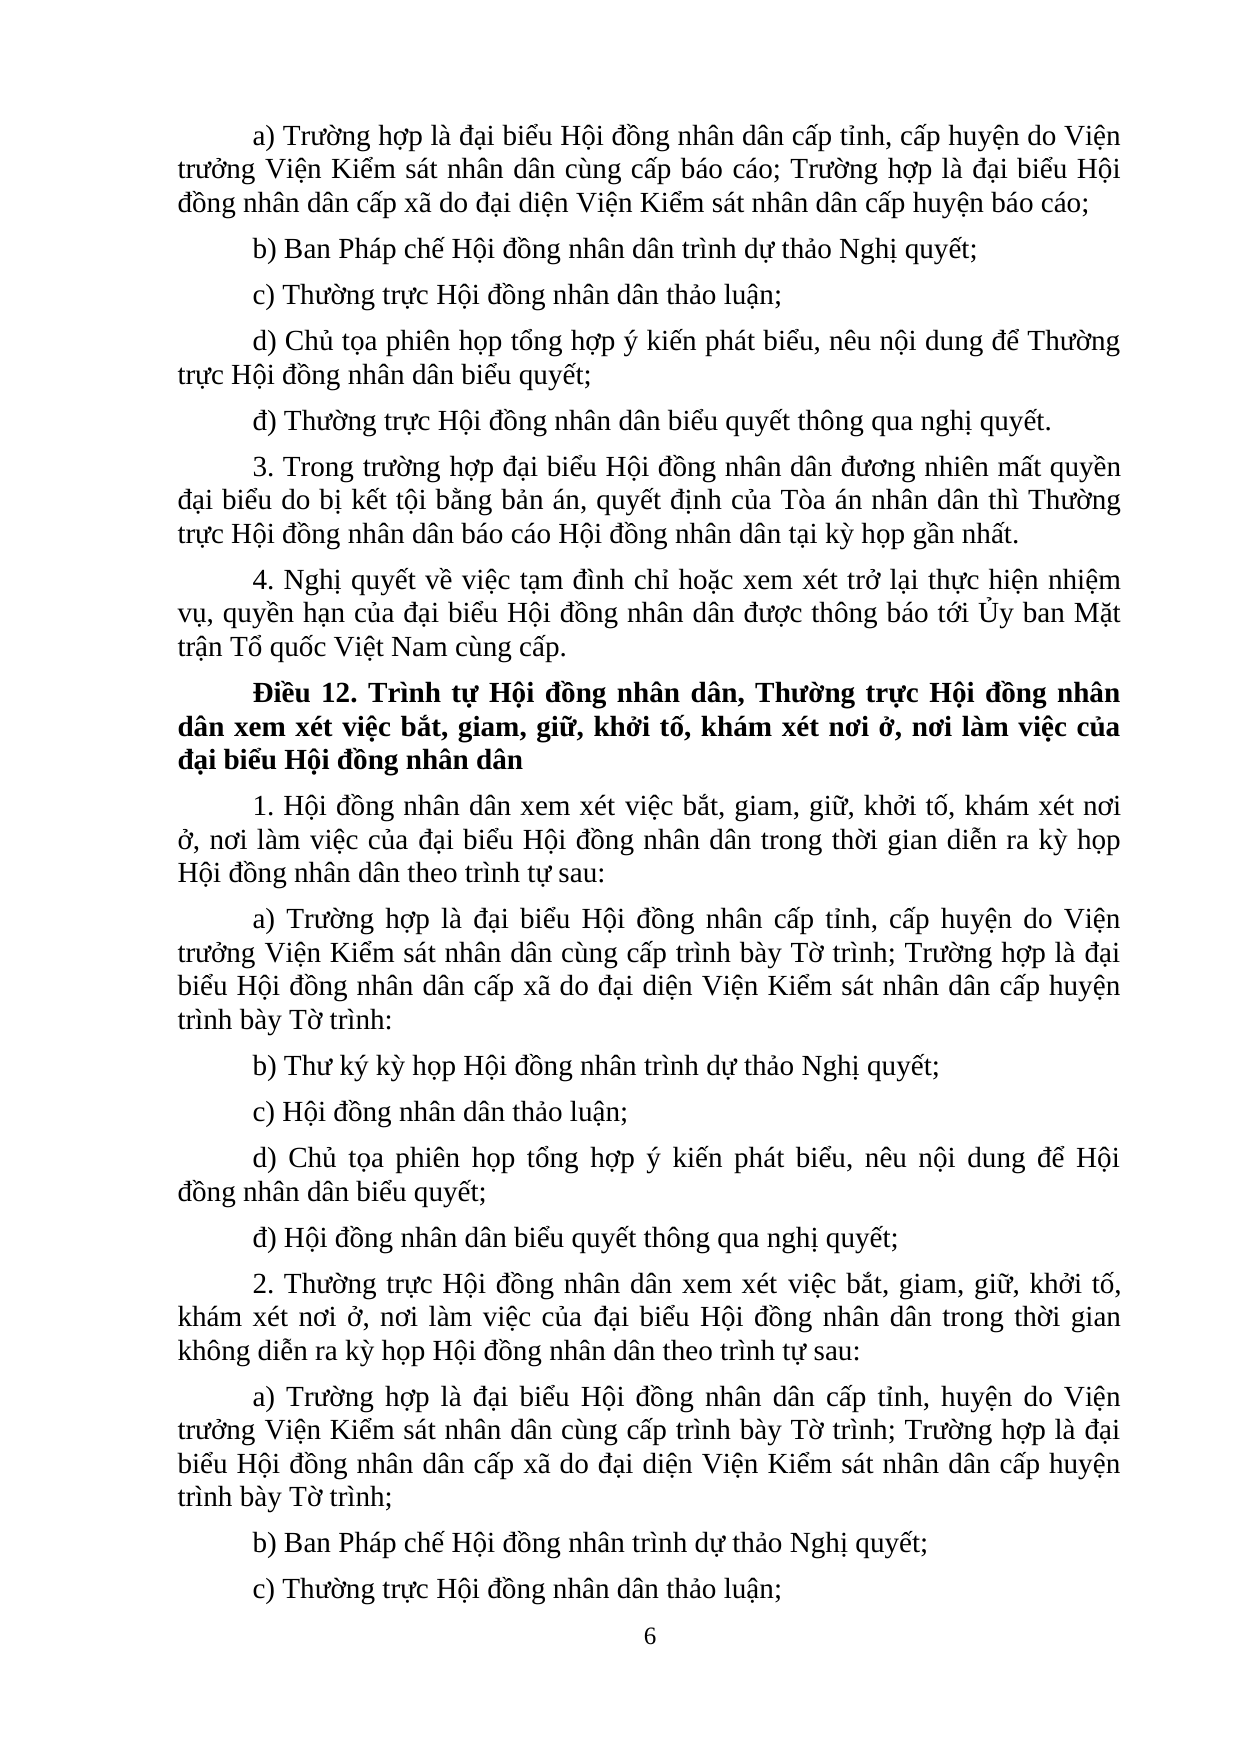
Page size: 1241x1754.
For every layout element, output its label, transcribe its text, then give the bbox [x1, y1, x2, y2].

text đ) Hội đồng nhân dân biểu quyết thông qua nghị quyết; [177, 1220, 1122, 1253]
text 1. Hội đồng nhân dân xem xét việc bắt, giam, giữ, khởi tố, khám xét nơi ở, nơi làm việc của đại biểu Hội đồng nhân dân trong thời gian diễn ra kỳ họp Hội đồng nhân dân theo trình tự sau: [177, 788, 1122, 889]
text c) Thường trực Hội đồng nhân dân thảo luận; [177, 1572, 1122, 1605]
text c) Hội đồng nhân dân thảo luận; [177, 1094, 1122, 1128]
text a) Trường hợp là đại biểu Hội đồng nhân cấp tỉnh, cấp huyện do Viện trưởng Viện Kiểm sát nhân dân cùng cấp trình bày Tờ trình; Trường hợp là đại biểu Hội đồng nhân dân cấp xã do đại diện Viện Kiểm sát nhân dân cấp huyện trình bày Tờ trình: [177, 901, 1122, 1036]
text a) Trường hợp là đại biểu Hội đồng nhân dân cấp tỉnh, huyện do Viện trưởng Viện Kiểm sát nhân dân cùng cấp trình bày Tờ trình; Trường hợp là đại biểu Hội đồng nhân dân cấp xã do đại diện Viện Kiểm sát nhân dân cấp huyện trình bày Tờ trình; [177, 1379, 1122, 1513]
text 3. Trong trường hợp đại biểu Hội đồng nhân dân đương nhiên mất quyền đại biểu do bị kết tội bằng bản án, quyết định của Tòa án nhân dân thì Thường trực Hội đồng nhân dân báo cáo Hội đồng nhân dân tại kỳ họp gần nhất. [177, 449, 1122, 549]
text d) Chủ tọa phiên họp tổng hợp ý kiến phát biểu, nêu nội dung để Hội đồng nhân dân biểu quyết; [177, 1140, 1122, 1207]
text 4. Nghị quyết về việc tạm đình chỉ hoặc xem xét trở lại thực hiện nhiệm vụ, quyền hạn của đại biểu Hội đồng nhân dân được thông báo tới Ủy ban Mặt trận Tổ quốc Việt Nam cùng cấp. [177, 562, 1122, 663]
text 2. Thường trực Hội đồng nhân dân xem xét việc bắt, giam, giữ, khởi tố, khám xét nơi ở, nơi làm việc của đại biểu Hội đồng nhân dân trong thời gian không diễn ra kỳ họp Hội đồng nhân dân theo trình tự sau: [177, 1266, 1122, 1366]
text b) Ban Pháp chế Hội đồng nhân dân trình dự thảo Nghị quyết; [177, 231, 1122, 265]
text đ) Thường trực Hội đồng nhân dân biểu quyết thông qua nghị quyết. [177, 403, 1122, 436]
text c) Thường trực Hội đồng nhân dân thảo luận; [177, 277, 1122, 311]
text b) Thư ký kỳ họp Hội đồng nhân trình dự thảo Nghị quyết; [177, 1048, 1122, 1082]
text a) Trường hợp là đại biểu Hội đồng nhân dân cấp tỉnh, cấp huyện do Viện trưởng Viện Kiểm sát nhân dân cùng cấp báo cáo; Trường hợp là đại biểu Hội đồng nhân dân cấp xã do đại diện Viện Kiểm sát nhân dân cấp huyện báo cáo; [177, 118, 1122, 219]
text Điều 12. Trình tự Hội đồng nhân dân, Thường trực Hội đồng nhân dân xem xét việc bắt, giam, giữ, khởi tố, khám xét nơi ở, nơi làm việc của đại biểu Hội đồng nhân dân [177, 675, 1122, 776]
text d) Chủ tọa phiên họp tổng hợp ý kiến phát biểu, nêu nội dung để Thường trực Hội đồng nhân dân biểu quyết; [177, 323, 1122, 390]
text b) Ban Pháp chế Hội đồng nhân trình dự thảo Nghị quyết; [177, 1526, 1122, 1559]
